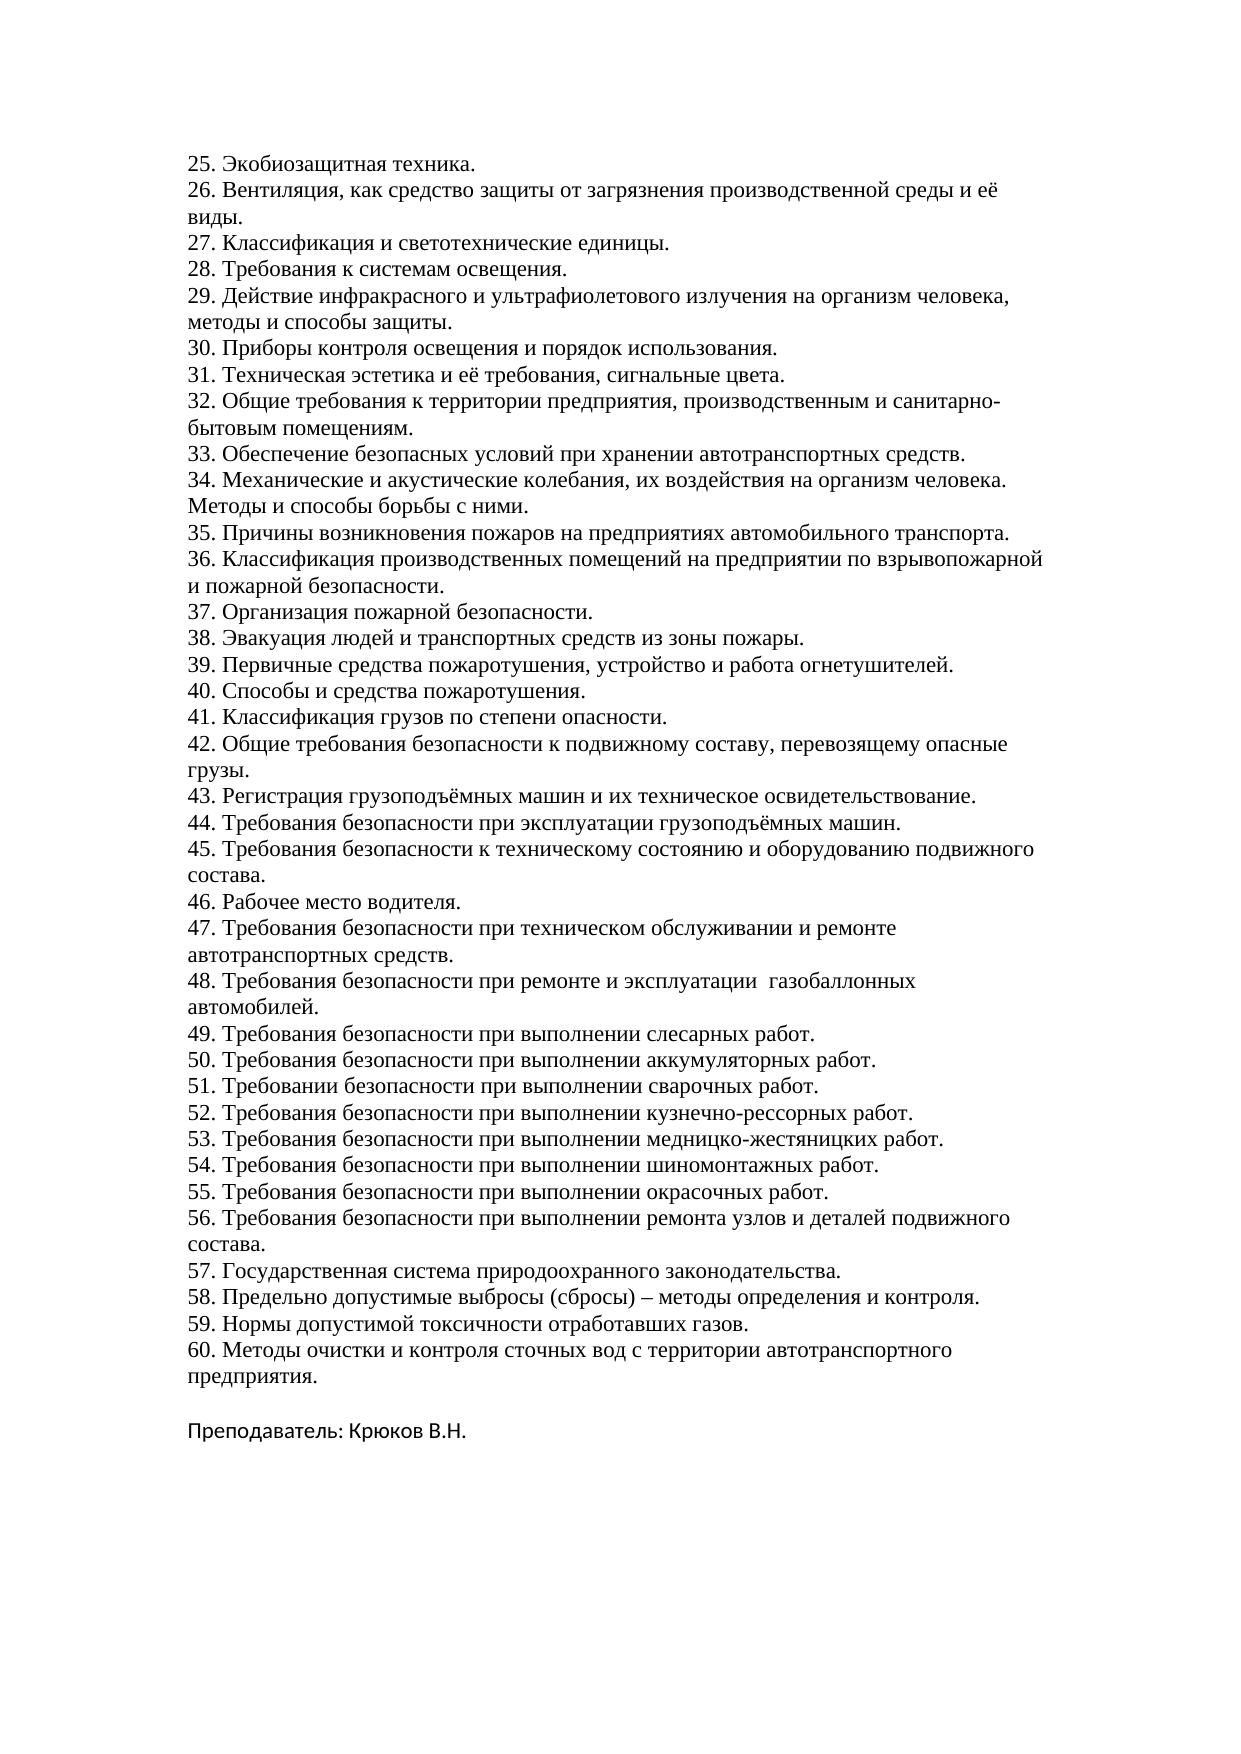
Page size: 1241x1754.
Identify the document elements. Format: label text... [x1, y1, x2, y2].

text 43. Регистрация грузоподъёмных машин и их техническое освидетельствование. [187, 782, 1053, 809]
text 33. Обеспечение безопасных условий при хранении автотранспортных средств. [187, 440, 1053, 466]
text 30. Приборы контроля освещения и порядок использования. [187, 334, 1053, 361]
text 54. Требования безопасности при выполнении шиномонтажных работ. [187, 1151, 1053, 1178]
text 49. Требования безопасности при выполнении слесарных работ. [187, 1020, 1053, 1046]
text 58. Предельно допустимые выбросы (сбросы) – методы определения и контроля. [187, 1283, 1053, 1309]
text 38. Эвакуация людей и транспортных средств из зоны пожары. [187, 624, 1053, 651]
text 41. Классификация грузов по степени опасности. [187, 703, 1053, 730]
text 51. Требовании безопасности при выполнении сварочных работ. [187, 1072, 1053, 1099]
text 39. Первичные средства пожаротушения, устройство и работа огнетушителей. [187, 651, 1053, 677]
text 28. Требования к системам освещения. [187, 255, 1053, 282]
text 26. Вентиляция, как средство защиты от загрязнения производственной среды и её виды. [187, 176, 1053, 229]
text 32. Общие требования к территории предприятия, производственным и санитарно-бытовым помещениям. [187, 387, 1053, 440]
text 34. Механические и акустические колебания, их воздействия на организм человека. Методы и способы борьбы с ними. [187, 466, 1053, 519]
text 59. Нормы допустимой токсичности отработавших газов. [187, 1309, 1053, 1336]
text 25. Экобиозащитная техника. [187, 150, 1053, 176]
text 37. Организация пожарной безопасности. [187, 598, 1053, 624]
text 50. Требования безопасности при выполнении аккумуляторных работ. [187, 1046, 1053, 1072]
text 56. Требования безопасности при выполнении ремонта узлов и деталей подвижного состава. [187, 1204, 1053, 1257]
text 53. Требования безопасности при выполнении медницко-жестяницких работ. [187, 1125, 1053, 1151]
text 47. Требования безопасности при техническом обслуживании и ремонте автотранспортных средств. [187, 914, 1053, 967]
text 46. Рабочее место водителя. [187, 888, 1053, 914]
text 45. Требования безопасности к техническому состоянию и оборудованию подвижного состава. [187, 835, 1053, 888]
text 60. Методы очистки и контроля сточных вод с территории автотранспортного предприятия. [187, 1336, 1053, 1389]
text Преподаватель: Крюков В.Н. [187, 1417, 1053, 1445]
text 35. Причины возникновения пожаров на предприятиях автомобильного транспорта. [187, 519, 1053, 545]
text 55. Требования безопасности при выполнении окрасочных работ. [187, 1178, 1053, 1204]
text 29. Действие инфракрасного и ультрафиолетового излучения на организм человека, методы и способы защиты. [187, 282, 1053, 334]
text 42. Общие требования безопасности к подвижному составу, перевозящему опасные грузы. [187, 730, 1053, 782]
text 27. Классификация и светотехнические единицы. [187, 229, 1053, 255]
text 48. Требования безопасности при ремонте и эксплуатации газобаллонных автомобилей. [187, 967, 1053, 1020]
text 40. Способы и средства пожаротушения. [187, 677, 1053, 703]
text 36. Классификация производственных помещений на предприятии по взрывопожарной и пожарной безопасности. [187, 545, 1053, 598]
text 52. Требования безопасности при выполнении кузнечно-рессорных работ. [187, 1099, 1053, 1125]
text 31. Техническая эстетика и её требования, сигнальные цвета. [187, 361, 1053, 387]
text 57. Государственная система природоохранного законодательства. [187, 1257, 1053, 1283]
text 44. Требования безопасности при эксплуатации грузоподъёмных машин. [187, 809, 1053, 835]
